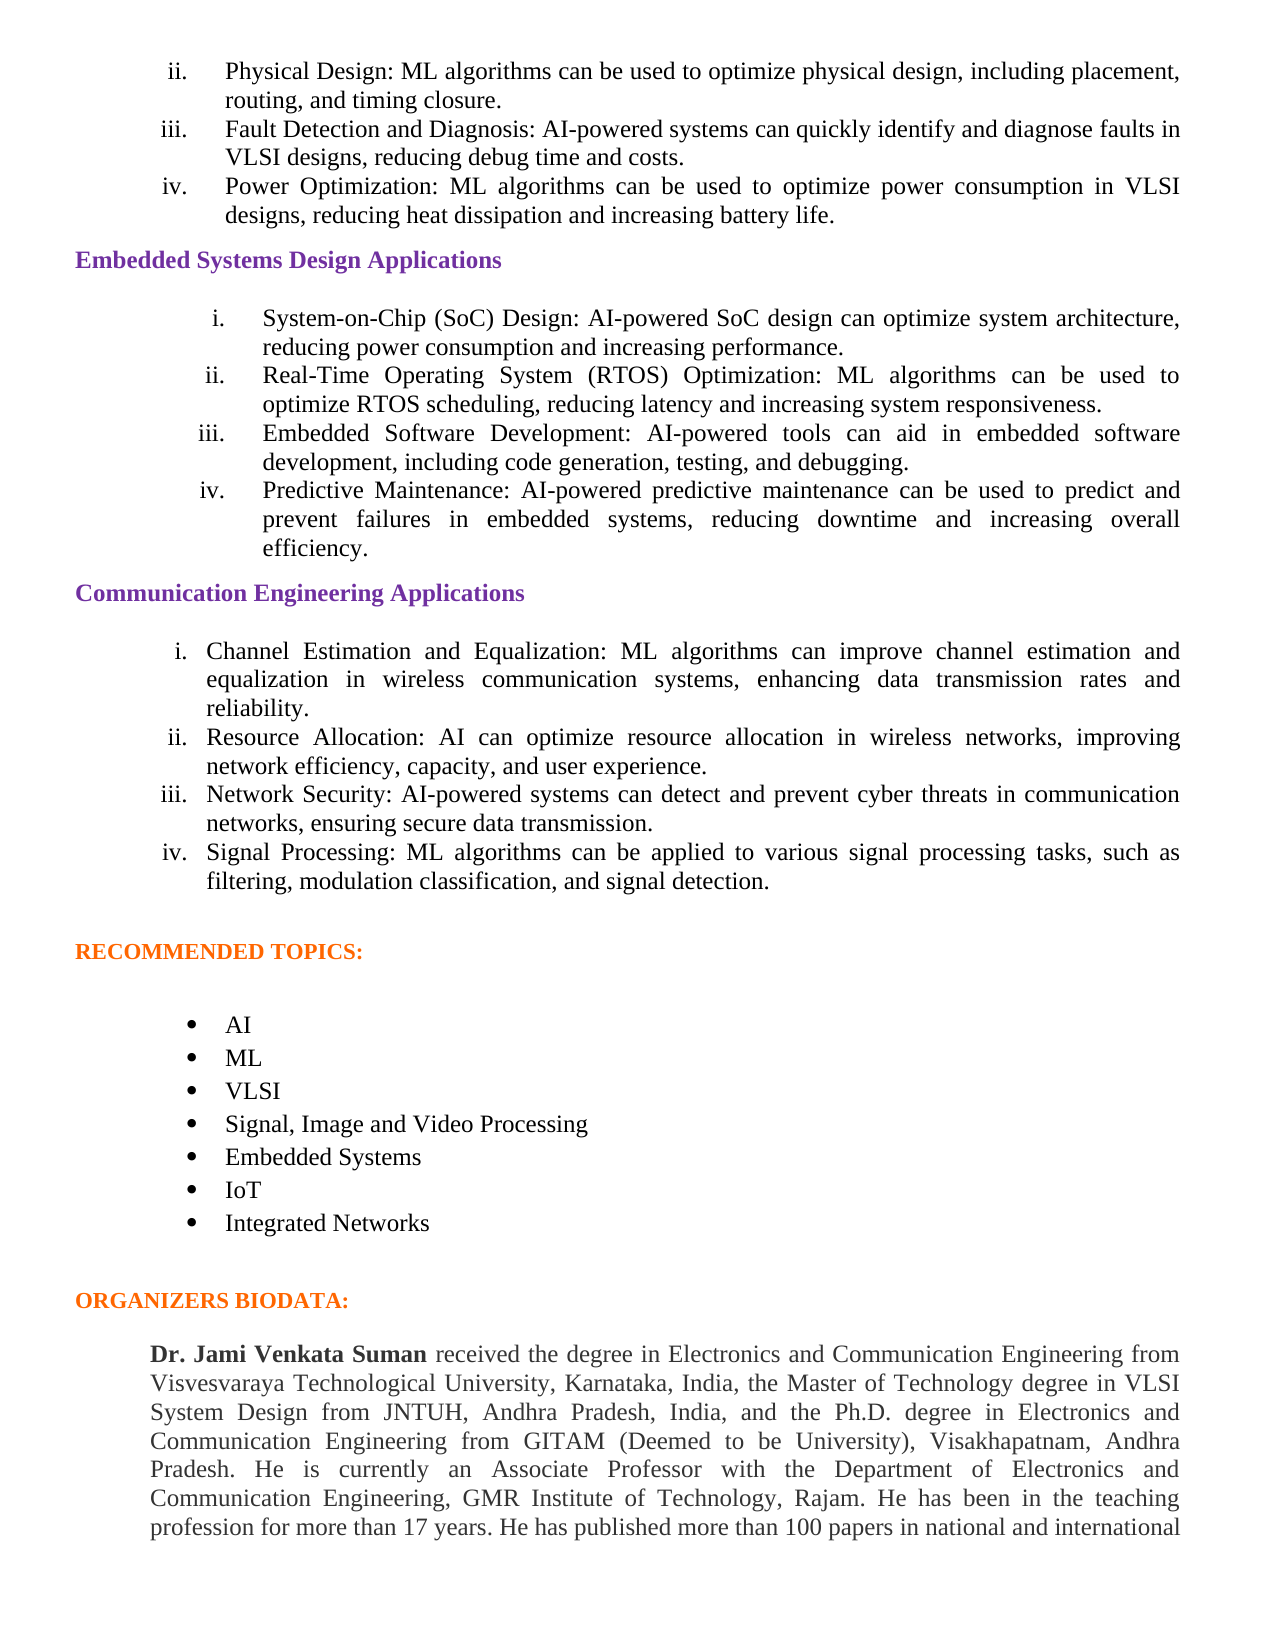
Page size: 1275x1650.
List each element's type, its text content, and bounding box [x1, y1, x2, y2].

text ORGANIZERS BIODATA: [75, 1287, 1181, 1313]
list VLSI [187, 1076, 1181, 1104]
subtitle RECOMMENDED TOPICS: [75, 938, 1181, 964]
list Embedded Software Development: AI-powered tools can aid in embedded software development, including code generation, testing, and debugging. [225, 418, 1181, 475]
list Predictive Maintenance: AI-powered predictive maintenance can be used to predict and prevent failures in embedded systems, reducing downtime and increasing overall efficiency. [225, 475, 1181, 562]
list Signal Processing: ML algorithms can be applied to various signal processing tasks, such as filtering, modulation classification, and signal detection. [187, 837, 1181, 894]
list Signal, Image and Video Processing [187, 1109, 1181, 1138]
list Integrated Networks [187, 1208, 1181, 1237]
list Fault Detection and Diagnosis: AI-powered systems can quickly identify and diagnose faults in VLSI designs, reducing debug time and costs. [187, 114, 1181, 171]
text Embedded Systems Design Applications [75, 245, 1181, 274]
list AI [187, 1010, 1181, 1038]
list Physical Design: ML algorithms can be used to optimize physical design, including placement, routing, and timing closure. [187, 56, 1181, 114]
list ML [187, 1043, 1181, 1072]
text Communication Engineering Applications [75, 578, 1181, 607]
list Embedded Systems [187, 1142, 1181, 1171]
list Channel Estimation and Equalization: ML algorithms can improve channel estimation and equalization in wireless communication systems, enhancing data transmission rates and reliability. [187, 636, 1181, 722]
list Power Optimization: ML algorithms can be used to optimize power consumption in VLSI designs, reducing heat dissipation and increasing battery life. [187, 171, 1181, 229]
list Real-Time Operating System (RTOS) Optimization: ML algorithms can be used to optimize RTOS scheduling, reducing latency and increasing system responsiveness. [225, 360, 1181, 418]
list Network Security: AI-powered systems can detect and prevent cyber threats in communication networks, ensuring secure data transmission. [187, 779, 1181, 837]
list System-on-Chip (SoC) Design: AI-powered SoC design can optimize system architecture, reducing power consumption and increasing performance. [225, 303, 1181, 360]
list Resource Allocation: AI can optimize resource allocation in wireless networks, improving network efficiency, capacity, and user experience. [187, 722, 1181, 779]
list IoT [187, 1175, 1181, 1204]
